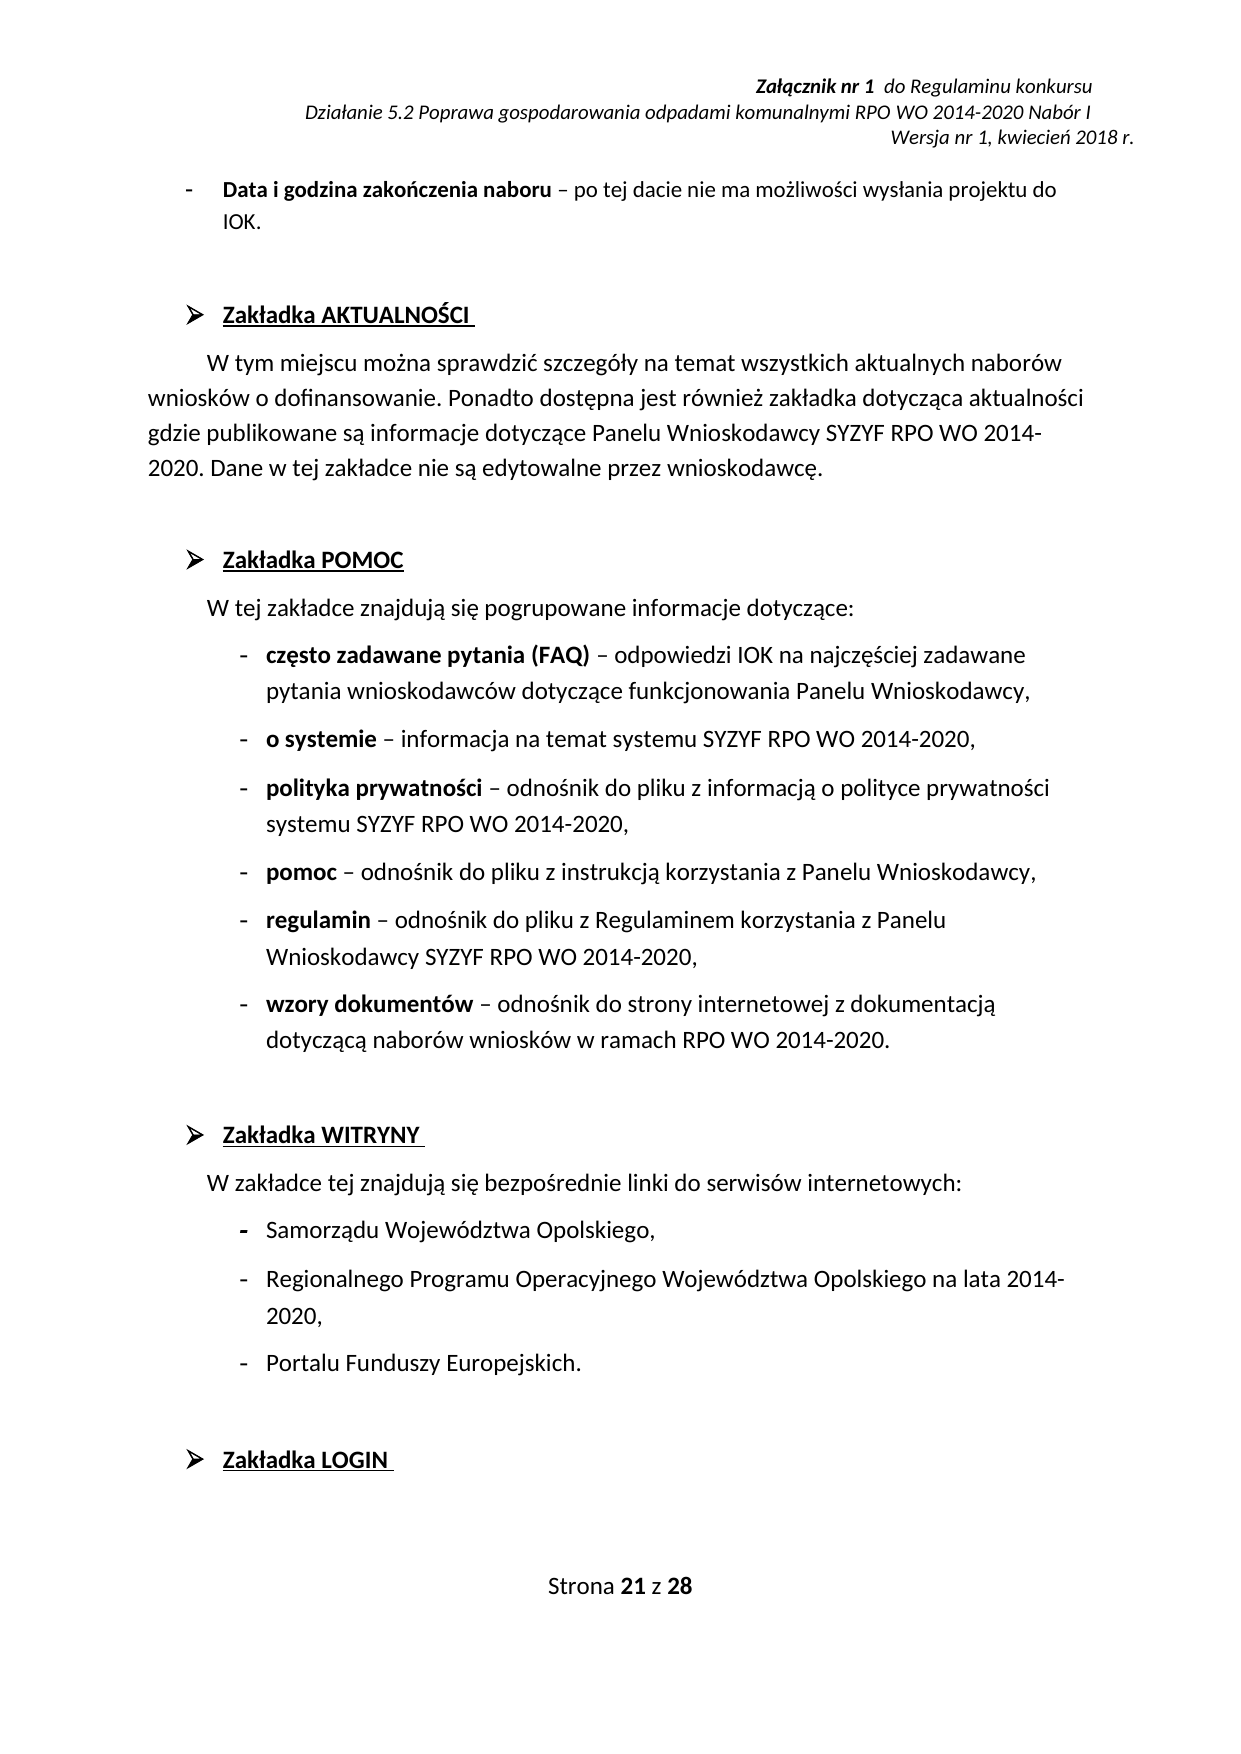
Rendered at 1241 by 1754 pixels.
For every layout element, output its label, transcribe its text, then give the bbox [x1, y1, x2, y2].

list pomoc – odnośnik do pliku z instrukcją korzystania z Panelu Wnioskodawcy, [236, 856, 1093, 887]
list Zakładka POMOC [185, 544, 1093, 575]
list regulamin – odnośnik do pliku z Regulaminem korzystania z Panelu Wnioskodawcy SYZYF RPO WO 2014-2020, [236, 904, 1093, 971]
list o systemie – informacja na temat systemu SYZYF RPO WO 2014-2020, [236, 723, 1093, 755]
list Portalu Funduszy Europejskich. [236, 1347, 1093, 1379]
list Samorządu Województwa Opolskiego, [236, 1214, 1093, 1246]
text W tej zakładce znajdują się pogrupowane informacje dotyczące: [148, 592, 1093, 622]
list Zakładka AKTUALNOŚCI [185, 299, 1093, 330]
list wzory dokumentów – odnośnik do strony internetowej z dokumentacją dotyczącą naborów wniosków w ramach RPO WO 2014-2020. [236, 988, 1093, 1055]
list Data i godzina zakończenia naboru – po tej dacie nie ma możliwości wysłania projektu do IOK. [185, 175, 1093, 235]
list Regionalnego Programu Operacyjnego Województwa Opolskiego na lata 2014-2020, [236, 1263, 1093, 1330]
list Zakładka WITRYNY [185, 1119, 1093, 1150]
text W tym miejscu można sprawdzić szczegóły na temat wszystkich aktualnych naborów wniosków o dofinansowanie. Ponadto dostępna jest również zakładka dotycząca aktualności gdzie publikowane są informacje dotyczące Panelu Wnioskodawcy SYZYF RPO WO 2014-2020. Dane w tej zakładce nie są edytowalne przez wnioskodawcę. [148, 347, 1093, 482]
list Zakładka LOGIN [185, 1444, 1093, 1474]
list polityka prywatności – odnośnik do pliku z informacją o polityce prywatności systemu SYZYF RPO WO 2014-2020, [236, 772, 1093, 839]
list często zadawane pytania (FAQ) – odpowiedzi IOK na najczęściej zadawane pytania wnioskodawców dotyczące funkcjonowania Panelu Wnioskodawcy, [236, 639, 1093, 706]
text W zakładce tej znajdują się bezpośrednie linki do serwisów internetowych: [148, 1167, 1093, 1198]
